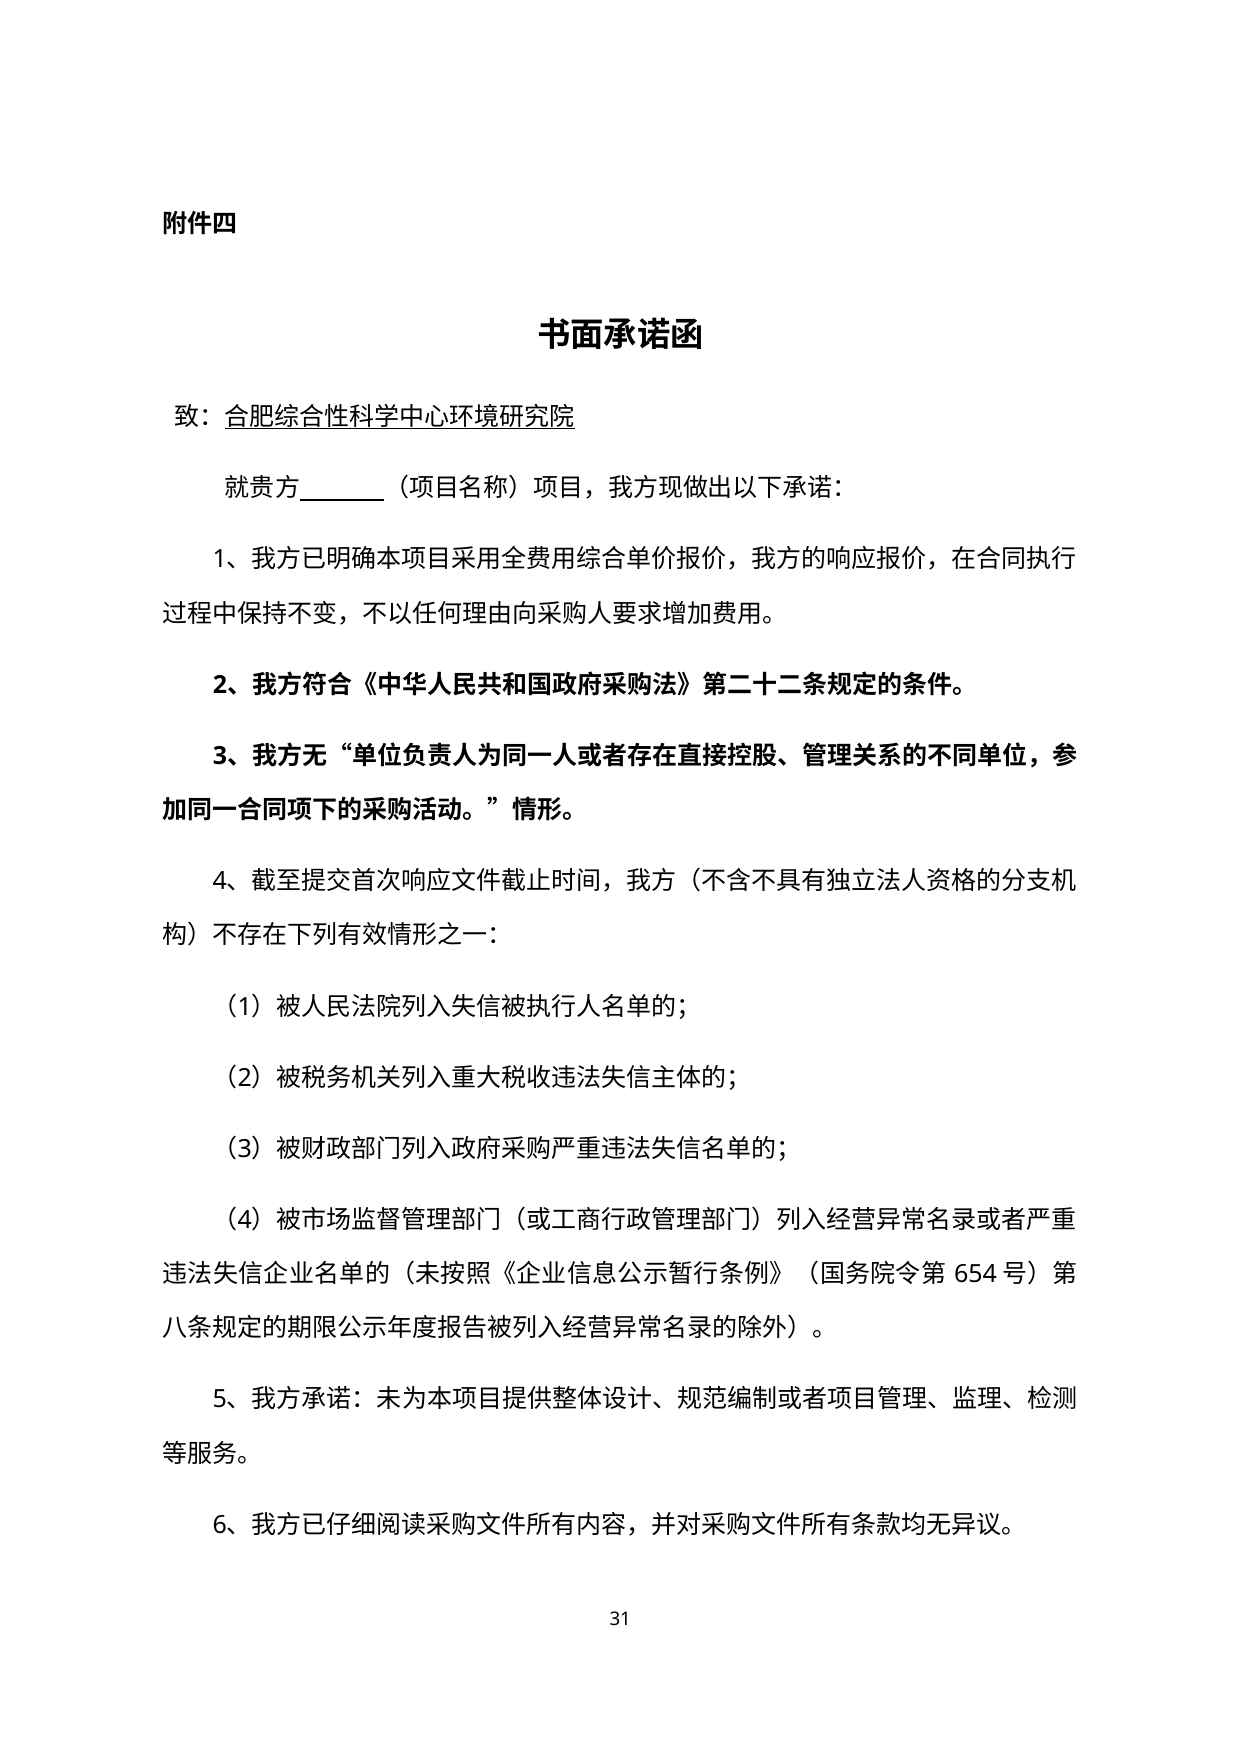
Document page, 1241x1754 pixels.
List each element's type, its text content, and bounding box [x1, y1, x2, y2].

text 5、我方承诺：未为本项目提供整体设计、规范编制或者项目管理、监理、检测等服务。 [162, 1379, 1078, 1469]
text 致：合肥综合性科学中心环境研究院 [174, 397, 1076, 433]
subtitle 附件四 [162, 189, 1078, 254]
text 4、截至提交首次响应文件截止时间，我方（不含不具有独立法人资格的分支机构）不存在下列有效情形之一： [162, 861, 1078, 951]
text （3）被财政部门列入政府采购严重违法失信名单的； [162, 1128, 1078, 1164]
text 书面承诺函 [162, 308, 1078, 356]
text 3、我方无“单位负责人为同一人或者存在直接控股、管理关系的不同单位，参加同一合同项下的采购活动。”情形。 [162, 735, 1078, 826]
text （1）被人民法院列入失信被执行人名单的； [162, 986, 1078, 1022]
text （2）被税务机关列入重大税收违法失信主体的； [162, 1057, 1078, 1093]
text 1、我方已明确本项目采用全费用综合单价报价，我方的响应报价，在合同执行过程中保持不变，不以任何理由向采购人要求增加费用。 [162, 539, 1078, 629]
text （4）被市场监督管理部门（或工商行政管理部门）列入经营异常名录或者严重违法失信企业名单的（未按照《企业信息公示暂行条例》（国务院令第654号）第八条规定的期限公示年度报告被列入经营异常名录的除外）。 [162, 1199, 1078, 1344]
text 6、我方已仔细阅读采购文件所有内容，并对采购文件所有条款均无异议。 [162, 1504, 1078, 1541]
text 2、我方符合《中华人民共和国政府采购法》第二十二条规定的条件。 [162, 664, 1078, 700]
text 就贵方 （项目名称）项目，我方现做出以下承诺： [174, 468, 1067, 504]
